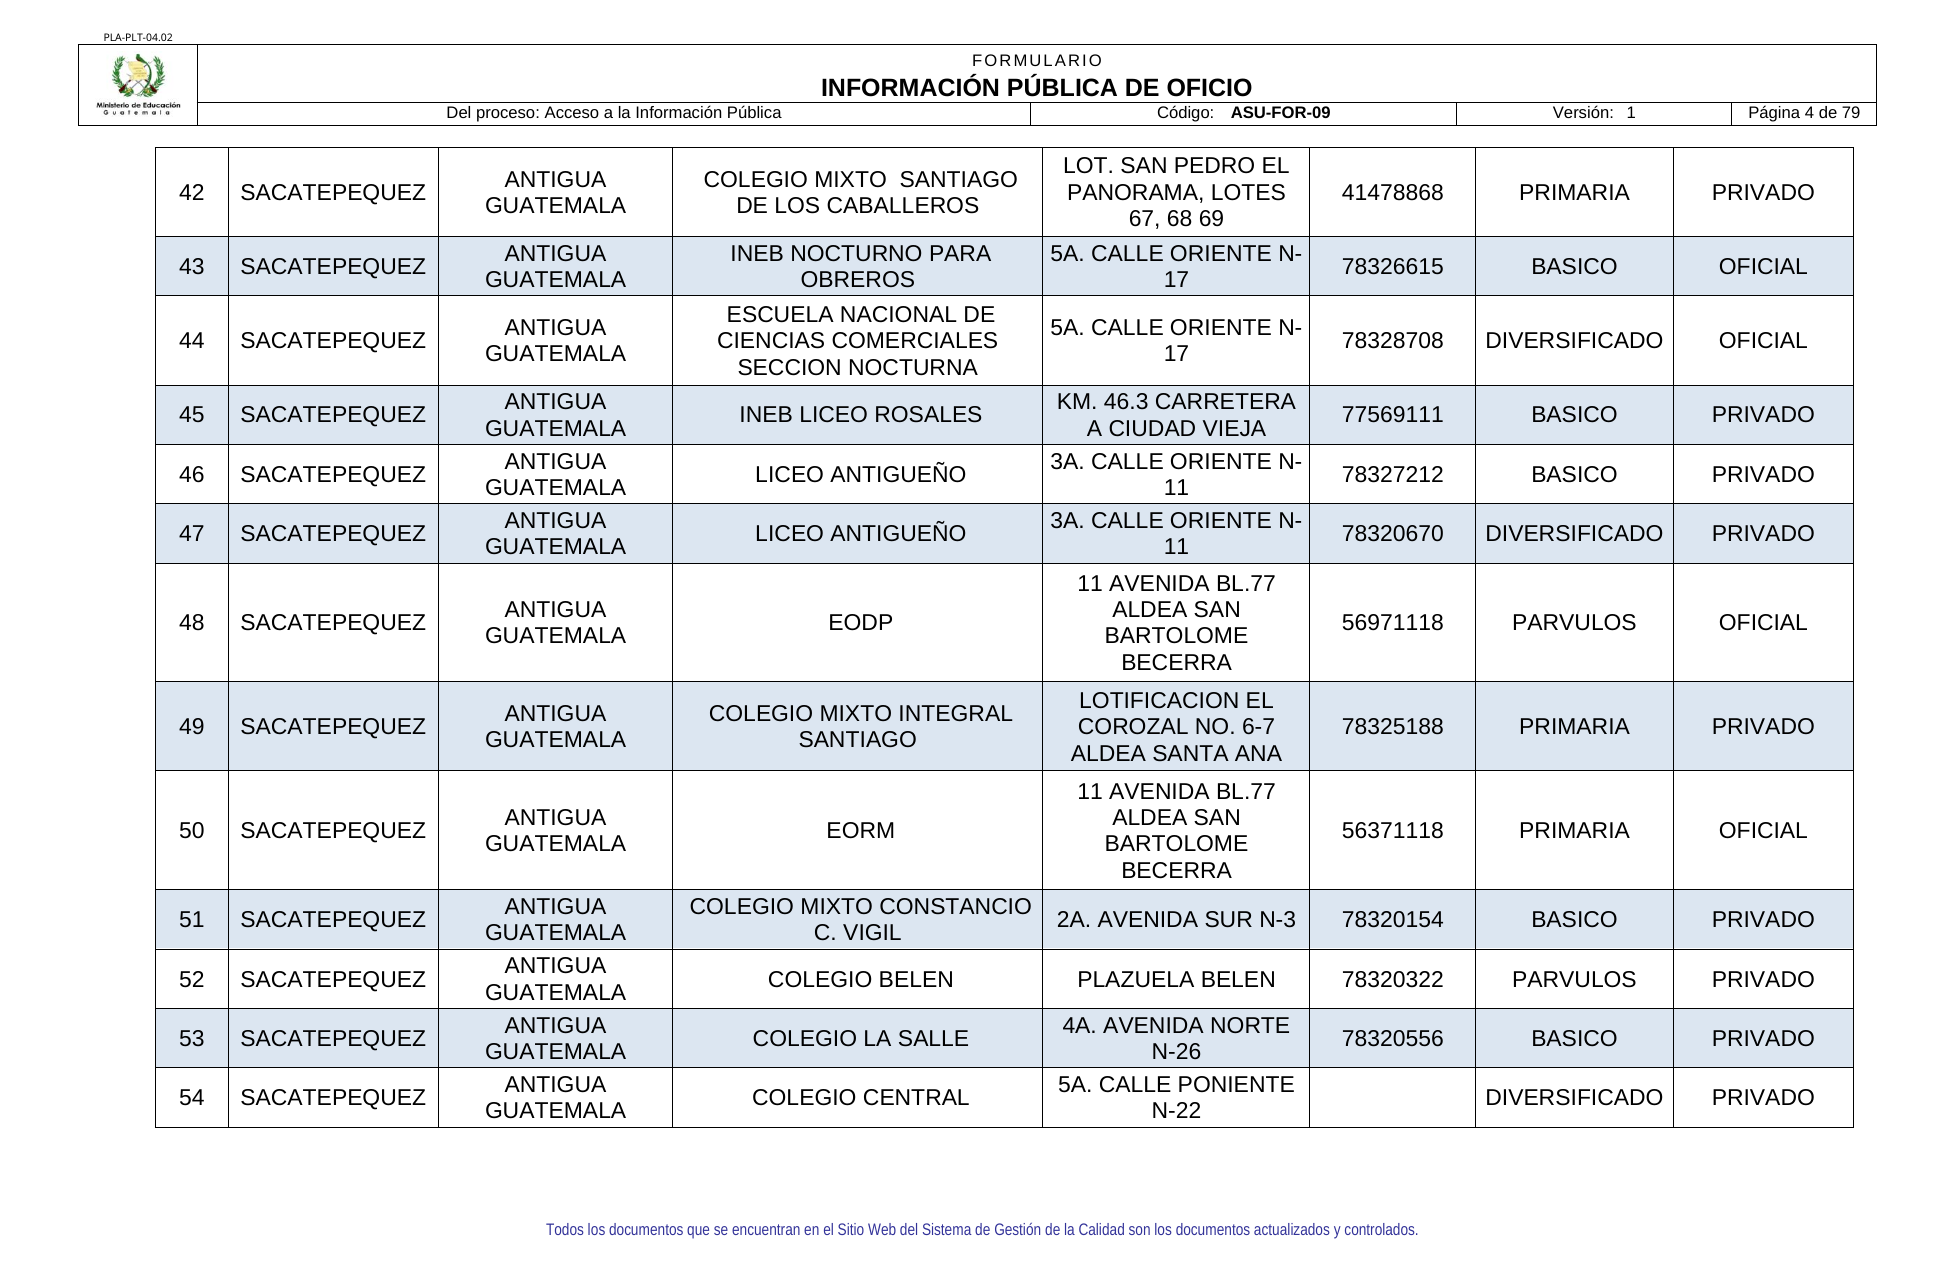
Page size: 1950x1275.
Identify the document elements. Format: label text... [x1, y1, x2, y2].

table_cell COLEGIO MIXTO SANTIAGO DE LOS CABALLEROS [673, 148, 1042, 236]
table_cell SACATEPEQUEZ [229, 682, 438, 770]
table_cell 45 [156, 386, 228, 444]
table_cell ANTIGUA GUATEMALA [439, 682, 672, 770]
table_cell 52 [156, 950, 228, 1008]
table_cell BASICO [1476, 890, 1673, 948]
table_cell 5A. CALLE ORIENTE N-17 [1043, 296, 1309, 384]
table_cell 5A. CALLE PONIENTE N-22 [1043, 1068, 1309, 1127]
table_cell 78325188 [1310, 682, 1475, 770]
table_cell BASICO [1476, 1009, 1673, 1067]
table_cell EORM [673, 771, 1042, 889]
table_cell SACATEPEQUEZ [229, 148, 438, 236]
table_cell SACATEPEQUEZ [229, 771, 438, 889]
table_cell 56971118 [1310, 564, 1475, 681]
table_cell SACATEPEQUEZ [229, 504, 438, 563]
table_cell SACATEPEQUEZ [229, 237, 438, 295]
table_cell COLEGIO MIXTO INTEGRAL SANTIAGO [673, 682, 1042, 770]
table_cell 43 [156, 237, 228, 295]
table_cell PRIVADO [1674, 950, 1853, 1008]
table_cell 11 AVENIDA BL.77 ALDEA SAN BARTOLOME BECERRA [1043, 564, 1309, 681]
table_cell SACATEPEQUEZ [229, 890, 438, 948]
table_cell 3A. CALLE ORIENTE N-11 [1043, 504, 1309, 563]
table_cell SACATEPEQUEZ [229, 564, 438, 681]
table_cell 48 [156, 564, 228, 681]
table_cell PARVULOS [1476, 950, 1673, 1008]
table_cell OFICIAL [1674, 237, 1853, 295]
table_cell LOT. SAN PEDRO EL PANORAMA, LOTES 67, 68 69 [1043, 148, 1309, 236]
table_cell 78320154 [1310, 890, 1475, 948]
table_cell LOTIFICACION EL COROZAL NO. 6-7 ALDEA SANTA ANA [1043, 682, 1309, 770]
table_cell ANTIGUA GUATEMALA [439, 890, 672, 948]
table_cell [1310, 1068, 1475, 1127]
table_cell ANTIGUA GUATEMALA [439, 386, 672, 444]
table_cell 78320322 [1310, 950, 1475, 1008]
table_cell BASICO [1476, 237, 1673, 295]
table_cell ANTIGUA GUATEMALA [439, 445, 672, 503]
table_cell SACATEPEQUEZ [229, 1009, 438, 1067]
table_cell OFICIAL [1674, 771, 1853, 889]
table_cell PRIVADO [1674, 682, 1853, 770]
table_cell DIVERSIFICADO [1476, 296, 1673, 384]
table_cell LICEO ANTIGUEÑO [673, 445, 1042, 503]
table_cell SACATEPEQUEZ [229, 1068, 438, 1127]
table_cell 78326615 [1310, 237, 1475, 295]
table_cell 54 [156, 1068, 228, 1127]
table_cell LICEO ANTIGUEÑO [673, 504, 1042, 563]
table_cell 78320556 [1310, 1009, 1475, 1067]
table_cell PRIVADO [1674, 445, 1853, 503]
table_cell 42 [156, 148, 228, 236]
table_cell OFICIAL [1674, 296, 1853, 384]
table_cell ANTIGUA GUATEMALA [439, 771, 672, 889]
table_cell 78328708 [1310, 296, 1475, 384]
table_cell 11 AVENIDA BL.77 ALDEA SAN BARTOLOME BECERRA [1043, 771, 1309, 889]
table_cell COLEGIO CENTRAL [673, 1068, 1042, 1127]
table_cell INEB LICEO ROSALES [673, 386, 1042, 444]
table_cell 3A. CALLE ORIENTE N-11 [1043, 445, 1309, 503]
table_cell ANTIGUA GUATEMALA [439, 296, 672, 384]
table_cell ESCUELA NACIONAL DE CIENCIAS COMERCIALES SECCION NOCTURNA [673, 296, 1042, 384]
table_cell BASICO [1476, 445, 1673, 503]
table_cell 56371118 [1310, 771, 1475, 889]
table_cell 51 [156, 890, 228, 948]
table_cell EODP [673, 564, 1042, 681]
table_cell 41478868 [1310, 148, 1475, 236]
table_cell 2A. AVENIDA SUR N-3 [1043, 890, 1309, 948]
table_cell SACATEPEQUEZ [229, 950, 438, 1008]
table_cell ANTIGUA GUATEMALA [439, 564, 672, 681]
table_cell ANTIGUA GUATEMALA [439, 504, 672, 563]
table_cell 49 [156, 682, 228, 770]
table_cell PRIVADO [1674, 890, 1853, 948]
table_cell PRIMARIA [1476, 148, 1673, 236]
table_cell SACATEPEQUEZ [229, 386, 438, 444]
table_cell 78327212 [1310, 445, 1475, 503]
table_cell PARVULOS [1476, 564, 1673, 681]
table_cell 5A. CALLE ORIENTE N-17 [1043, 237, 1309, 295]
table_cell COLEGIO BELEN [673, 950, 1042, 1008]
table_cell SACATEPEQUEZ [229, 445, 438, 503]
table_cell PRIVADO [1674, 386, 1853, 444]
table_cell PRIVADO [1674, 1068, 1853, 1127]
table_cell INEB NOCTURNO PARA OBREROS [673, 237, 1042, 295]
table_cell BASICO [1476, 386, 1673, 444]
table_cell ANTIGUA GUATEMALA [439, 237, 672, 295]
table_cell KM. 46.3 CARRETERA A CIUDAD VIEJA [1043, 386, 1309, 444]
table_cell ANTIGUA GUATEMALA [439, 1009, 672, 1067]
table_cell ANTIGUA GUATEMALA [439, 950, 672, 1008]
table_cell 46 [156, 445, 228, 503]
table_cell COLEGIO MIXTO CONSTANCIO C. VIGIL [673, 890, 1042, 948]
table_cell ANTIGUA GUATEMALA [439, 148, 672, 236]
table_cell 50 [156, 771, 228, 889]
table_cell PRIVADO [1674, 504, 1853, 563]
table_cell PLAZUELA BELEN [1043, 950, 1309, 1008]
table_cell ANTIGUA GUATEMALA [439, 1068, 672, 1127]
table_cell 78320670 [1310, 504, 1475, 563]
table_cell PRIVADO [1674, 148, 1853, 236]
table_cell PRIMARIA [1476, 771, 1673, 889]
table_cell 47 [156, 504, 228, 563]
table_cell SACATEPEQUEZ [229, 296, 438, 384]
table_cell COLEGIO LA SALLE [673, 1009, 1042, 1067]
table_cell DIVERSIFICADO [1476, 1068, 1673, 1127]
table_cell 44 [156, 296, 228, 384]
table_cell PRIVADO [1674, 1009, 1853, 1067]
picture [95, 51, 181, 117]
table_cell 53 [156, 1009, 228, 1067]
table_cell 4A. AVENIDA NORTE N-26 [1043, 1009, 1309, 1067]
table_cell 77569111 [1310, 386, 1475, 444]
table_cell OFICIAL [1674, 564, 1853, 681]
table_cell PRIMARIA [1476, 682, 1673, 770]
table_cell DIVERSIFICADO [1476, 504, 1673, 563]
